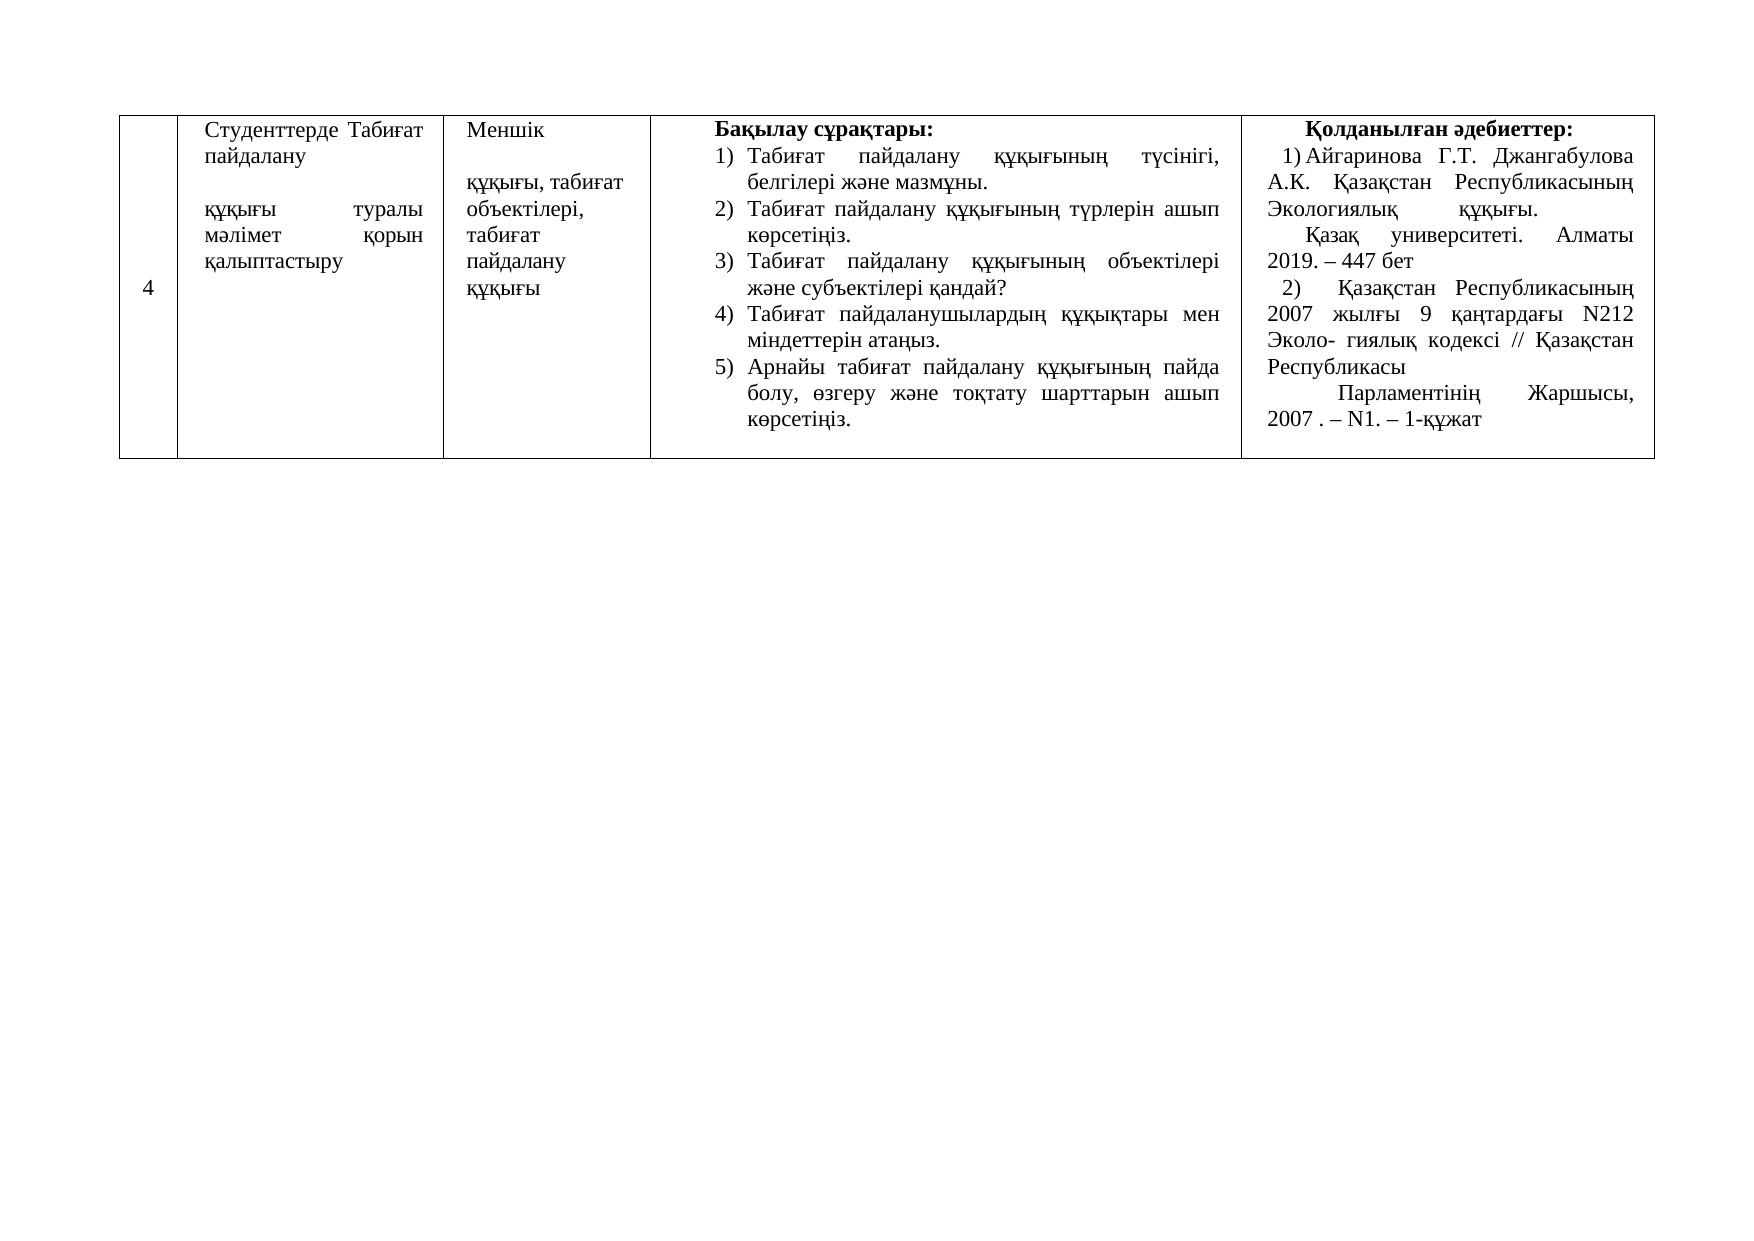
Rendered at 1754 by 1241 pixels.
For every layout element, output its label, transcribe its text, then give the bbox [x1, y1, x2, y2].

table_cell Меншік құқығы, табиғат объектілері, табиғат пайдалану құқығы [444, 116, 650, 457]
table_cell Бақылау сұрақтары: Табиғат пайдалану құқығының түсінігі, белгілері және мазмұны. Табиғат пайдалану құқығының түрлерін ашып көрсетіңіз. Табиғат пайдалану құқығының объектілері және субъектілері қандай? Табиғат пайдаланушылардың құқықтары мен міндеттерін атаңыз. Арнайы табиғат пайдалану құқығының пайда болу, өзгеру және тоқтату шарттарын ашып көрсетіңіз. [651, 116, 1241, 457]
table_cell Студенттерде Табиғат пайдалану құқығы туралы мәлімет қорын қалыптастыру [178, 116, 443, 457]
table_cell Қолданылған әдебиеттер: Айгаринова Г.Т. Джангабулова А.К. Қазақстан Республикасының Экологиялық құқығы. Қазақ университеті. Алматы 2019. – 447 бет Қазақстан Республикасының 2007 жылғы 9 қаңтардағы N212 Эколо- гиялық кодексі // Қазақстан Республикасы Парламентінің Жаршысы, 2007 . – N1. – 1-құжат [1242, 116, 1654, 457]
table_cell 4 [120, 116, 177, 457]
